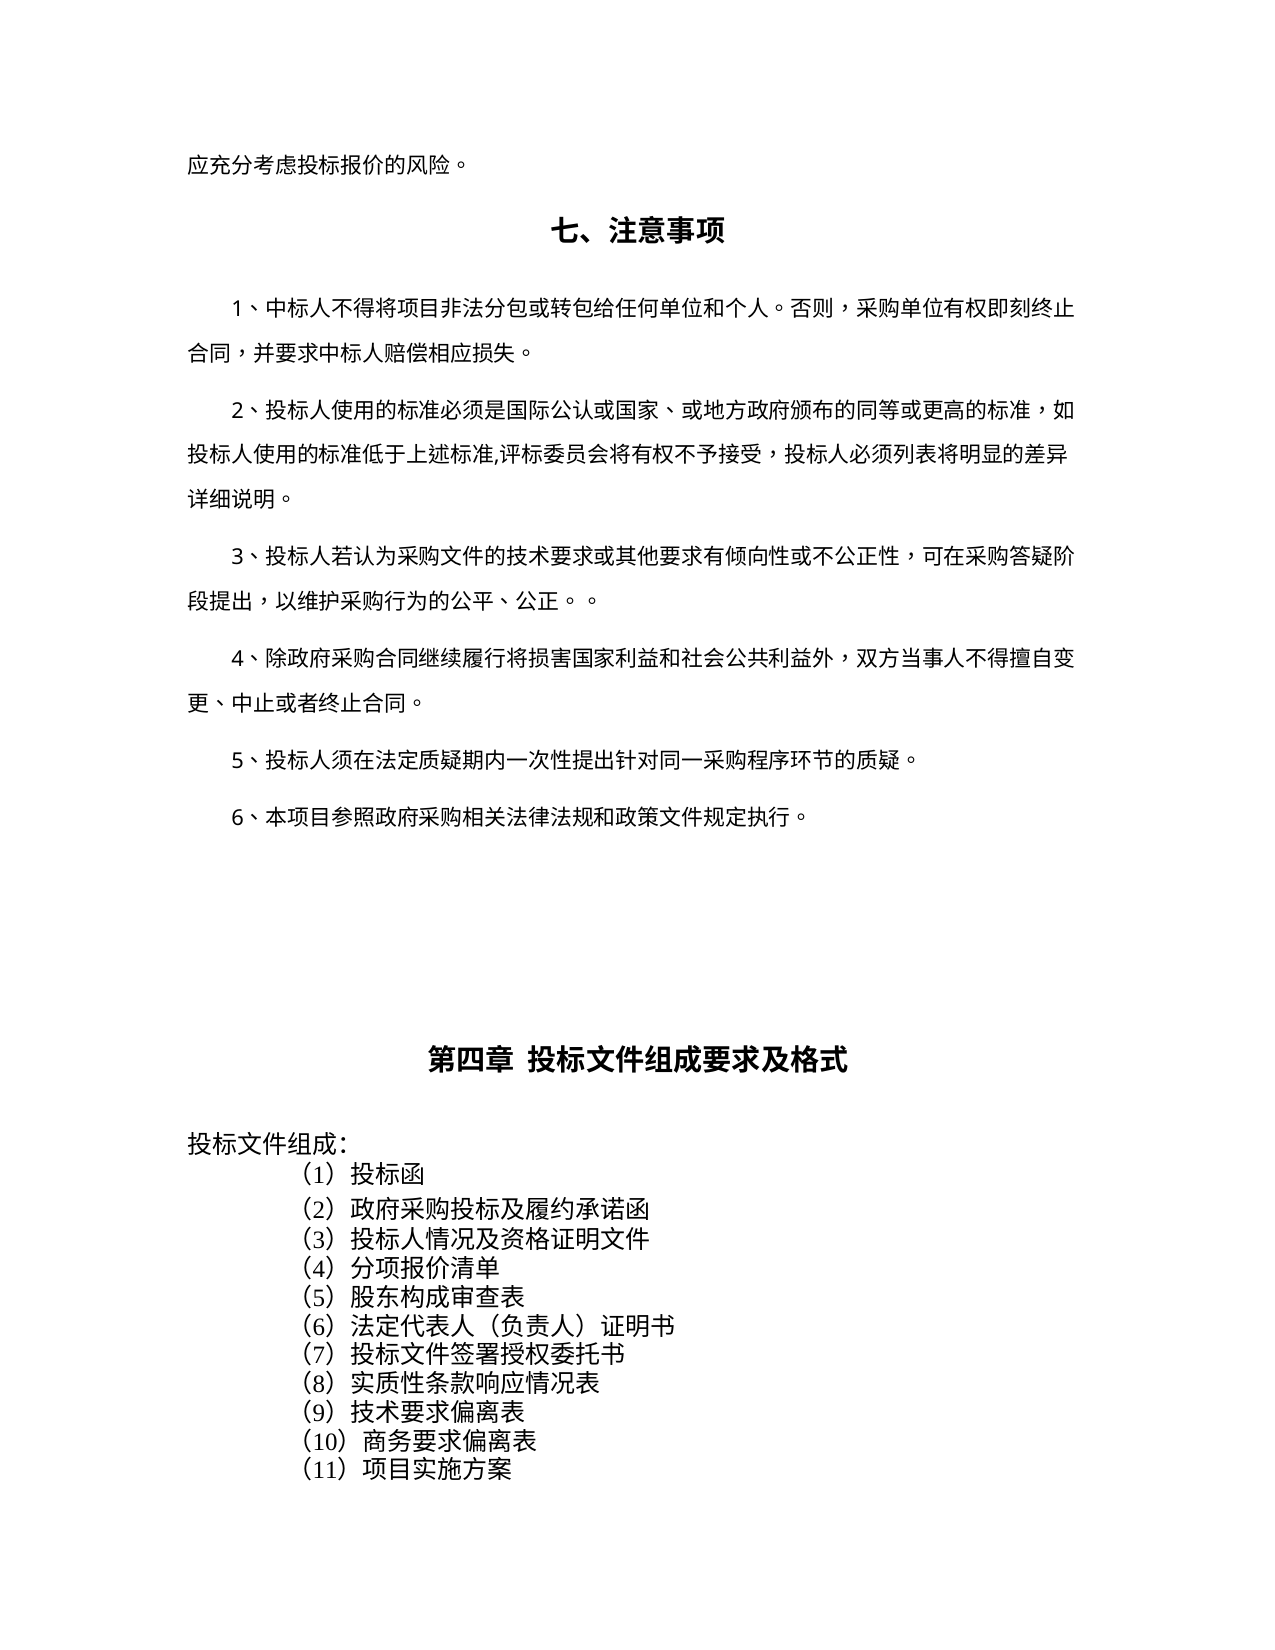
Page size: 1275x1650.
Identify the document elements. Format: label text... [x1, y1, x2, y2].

text （11）项目实施方案 [187, 1456, 1087, 1484]
text 6、本项目参照政府采购相关法律法规和政策文件规定执行。 [187, 802, 1087, 832]
text 七、注意事项 [187, 207, 1087, 249]
text （8）实质性条款响应情况表 [187, 1369, 1087, 1398]
text （9）技术要求偏离表 [187, 1398, 1087, 1427]
text 第四章 投标文件组成要求及格式 [187, 1036, 1087, 1078]
text 3、投标人若认为采购文件的技术要求或其他要求有倾向性或不公正性，可在采购答疑阶段提出，以维护采购行为的公平、公正。。 [187, 541, 1087, 616]
text 投标文件组成： [187, 1124, 1087, 1161]
text （3）投标人情况及资格证明文件 [187, 1226, 1087, 1254]
text （10）商务要求偏离表 [187, 1427, 1087, 1456]
text （5）股东构成审查表 [187, 1283, 1087, 1312]
text 5、投标人须在法定质疑期内一次性提出针对同一采购程序环节的质疑。 [187, 745, 1087, 775]
text （4）分项报价清单 [187, 1254, 1087, 1283]
text 1、中标人不得将项目非法分包或转包给任何单位和个人。否则，采购单位有权即刻终止合同，并要求中标人赔偿相应损失。 [187, 293, 1087, 367]
text （2）政府采购投标及履约承诺函 [187, 1189, 1087, 1226]
text 4、除政府采购合同继续履行将损害国家利益和社会公共利益外，双方当事人不得擅自变更、中止或者终止合同。 [187, 643, 1087, 718]
text （7）投标文件签署授权委托书 [187, 1341, 1087, 1369]
text （6）法定代表人（负责人）证明书 [187, 1312, 1087, 1341]
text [187, 150, 1087, 180]
text 2、投标人使用的标准必须是国际公认或国家、或地方政府颁布的同等或更高的标准，如投标人使用的标准低于上述标准,评标委员会将有权不予接受，投标人必须列表将明显的差异详细说明。 [187, 395, 1087, 514]
text （1）投标函 [187, 1161, 1087, 1189]
